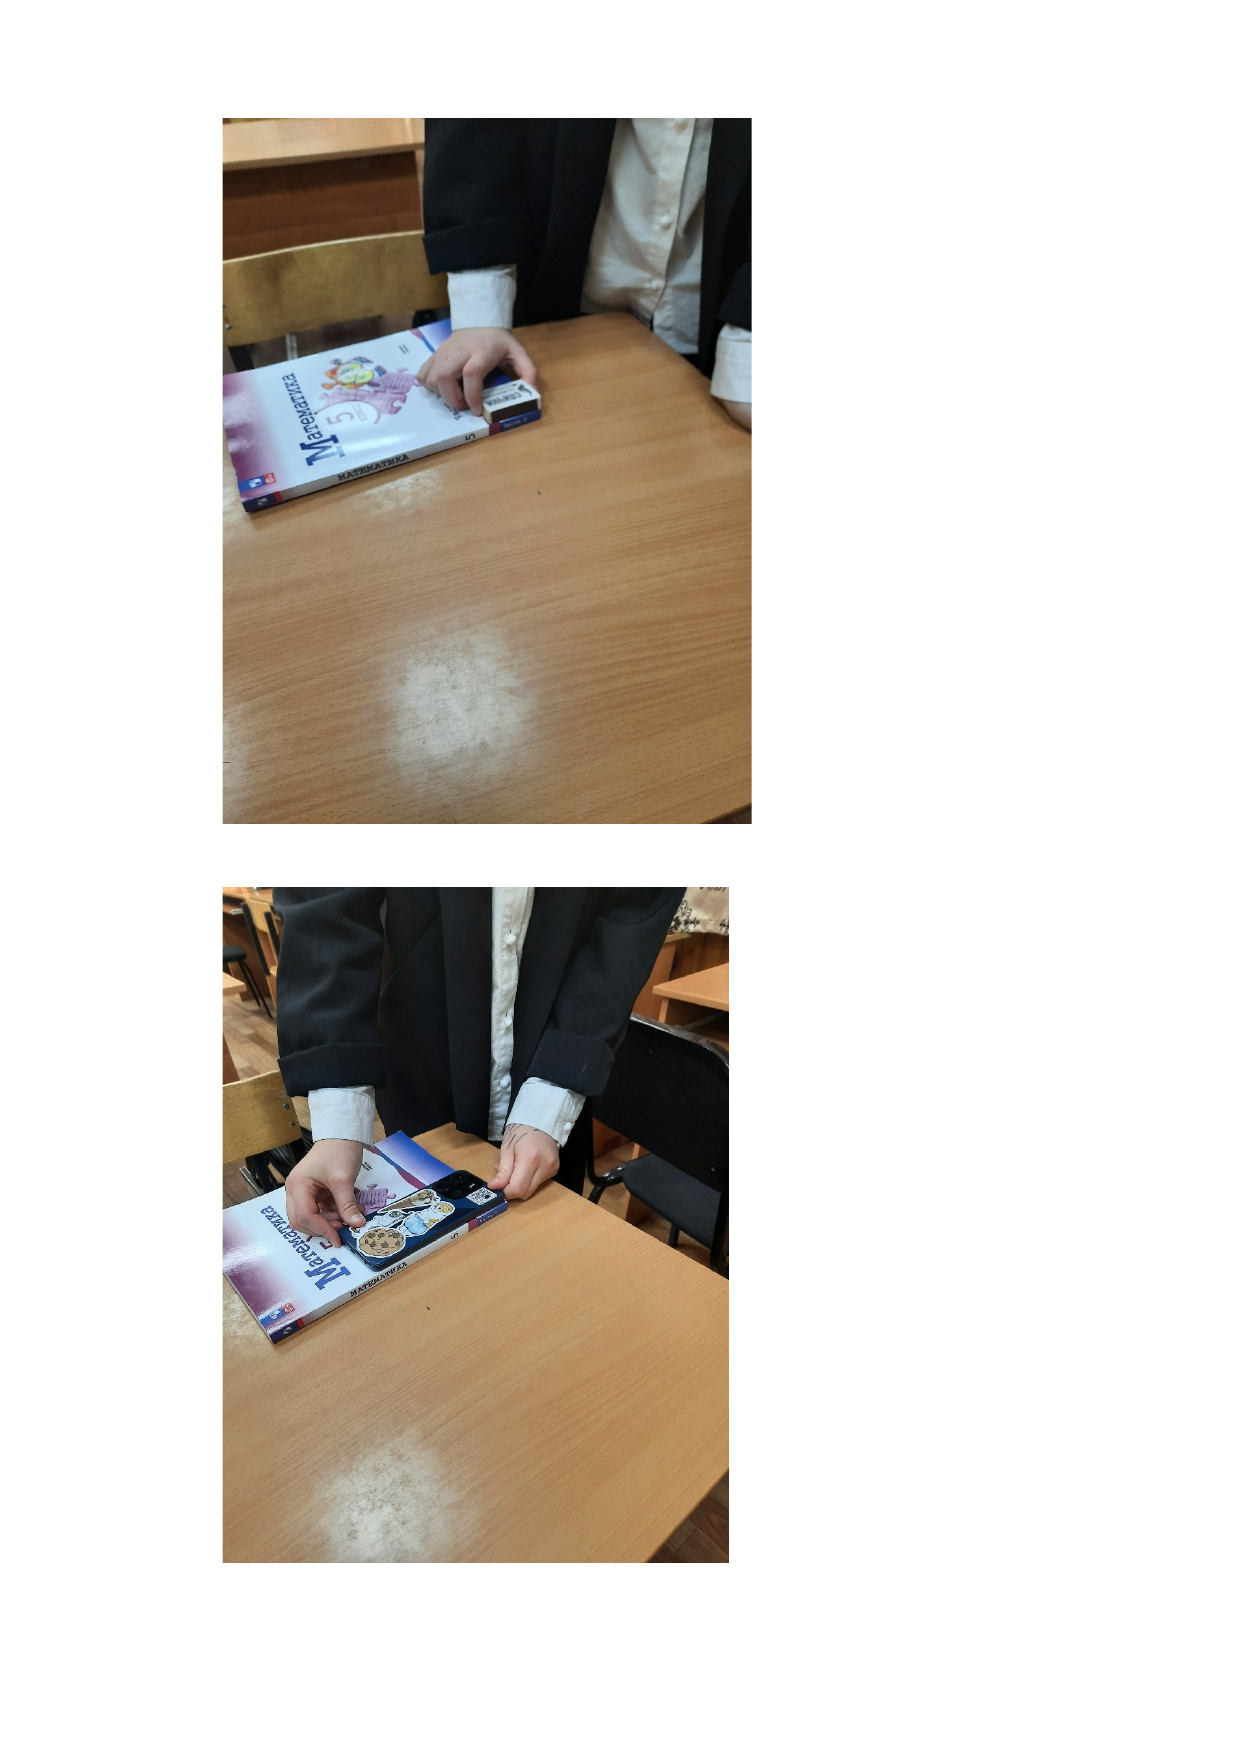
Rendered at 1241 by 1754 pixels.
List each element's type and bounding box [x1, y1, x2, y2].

picture [222, 887, 729, 1563]
picture [222, 118, 752, 824]
